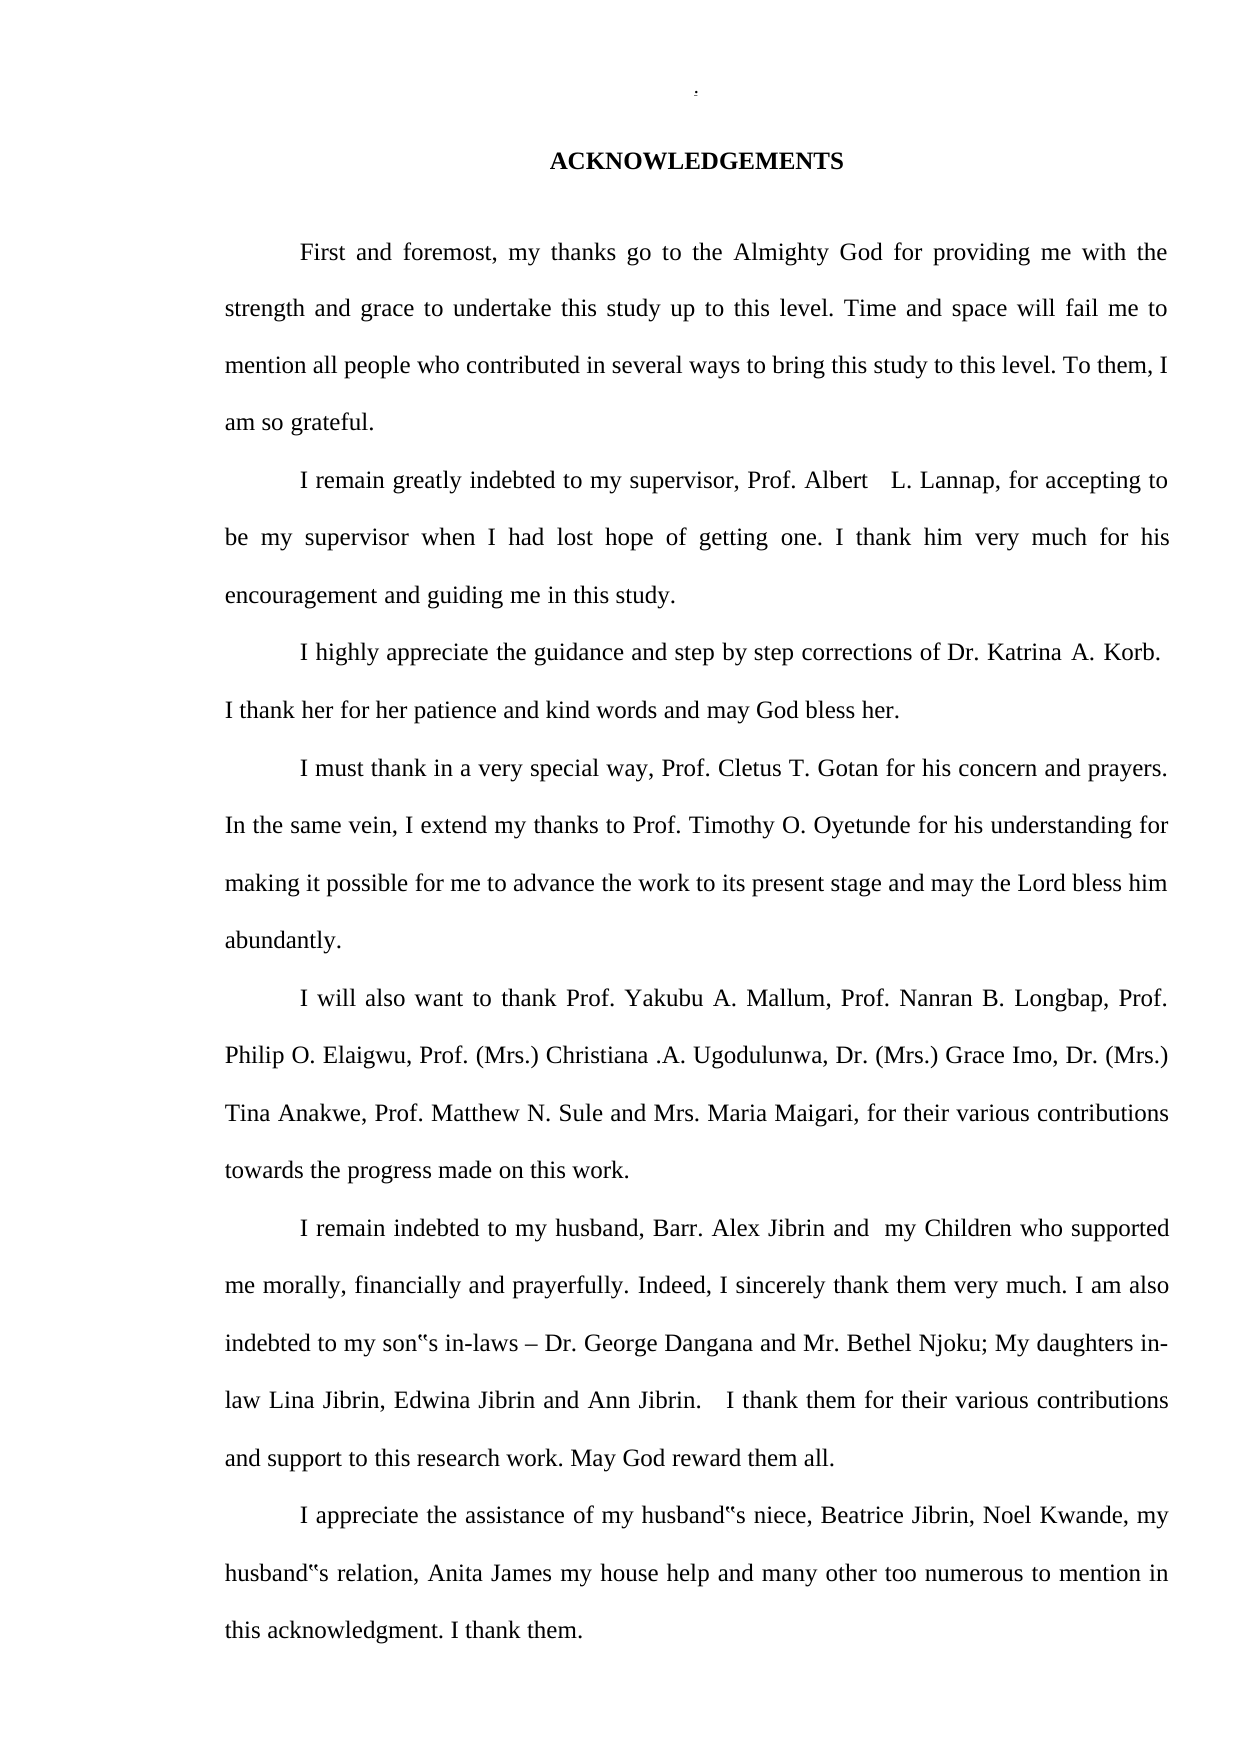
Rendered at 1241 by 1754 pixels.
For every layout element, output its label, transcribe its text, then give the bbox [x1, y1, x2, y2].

subtitle ACKNOWLEDGEMENTS [464, 146, 929, 175]
text I must thank in a very special way, Prof. Cletus T. Gotan for his concern and prayers. In the same vein, I extend my thanks to Prof. Timothy O. Oyetunde for his understanding for making it possible for me to advance the work to its present stage and may the Lord bless him abundantly. [224, 753, 1170, 954]
text First and foremost, my thanks go to the Almighty God for providing me with the strength and grace to undertake this study up to this level. Time and space will fail me to mention all people who contributed in several ways to bring this study to this level. To them, I am so grateful. [224, 237, 1169, 436]
text I highly appreciate the guidance and step by step corrections of Dr. Katrina A. Korb. [299, 637, 1240, 666]
text I appreciate the assistance of my husband‟s niece, Beatrice Jibrin, Noel Kwande, my husband‟s relation, Anita James my house help and many other too numerous to mention in this acknowledgment. I thank them. [224, 1500, 1170, 1644]
text I remain indebted to my husband, Barr. Alex Jibrin and my Children who supported me morally, financially and prayerfully. Indeed, I sincerely thank them very much. I am also indebted to my son‟s in-laws – Dr. George Dangana and Mr. Bethel Njoku; My daughters in- law Lina Jibrin, Edwina Jibrin and Ann Jibrin. I thank them for their various contributions and support to this research work. May God reward them all. [224, 1213, 1170, 1471]
text I remain greatly indebted to my supervisor, Prof. Albert L. Lannap, for accepting to be my supervisor when I had lost hope of getting one. I thank him very much for his encouragement and guiding me in this study. [224, 465, 1170, 609]
text I thank her for her patience and kind words and may God bless her. [224, 695, 1240, 724]
text I will also want to thank Prof. Yakubu A. Mallum, Prof. Nanran B. Longbap, Prof. Philip O. Elaigwu, Prof. (Mrs.) Christiana .A. Ugodulunwa, Dr. (Mrs.) Grace Imo, Dr. (Mrs.) Tina Anakwe, Prof. Matthew N. Sule and Mrs. Maria Maigari, for their various contributions towards the progress made on this work. [224, 983, 1170, 1184]
